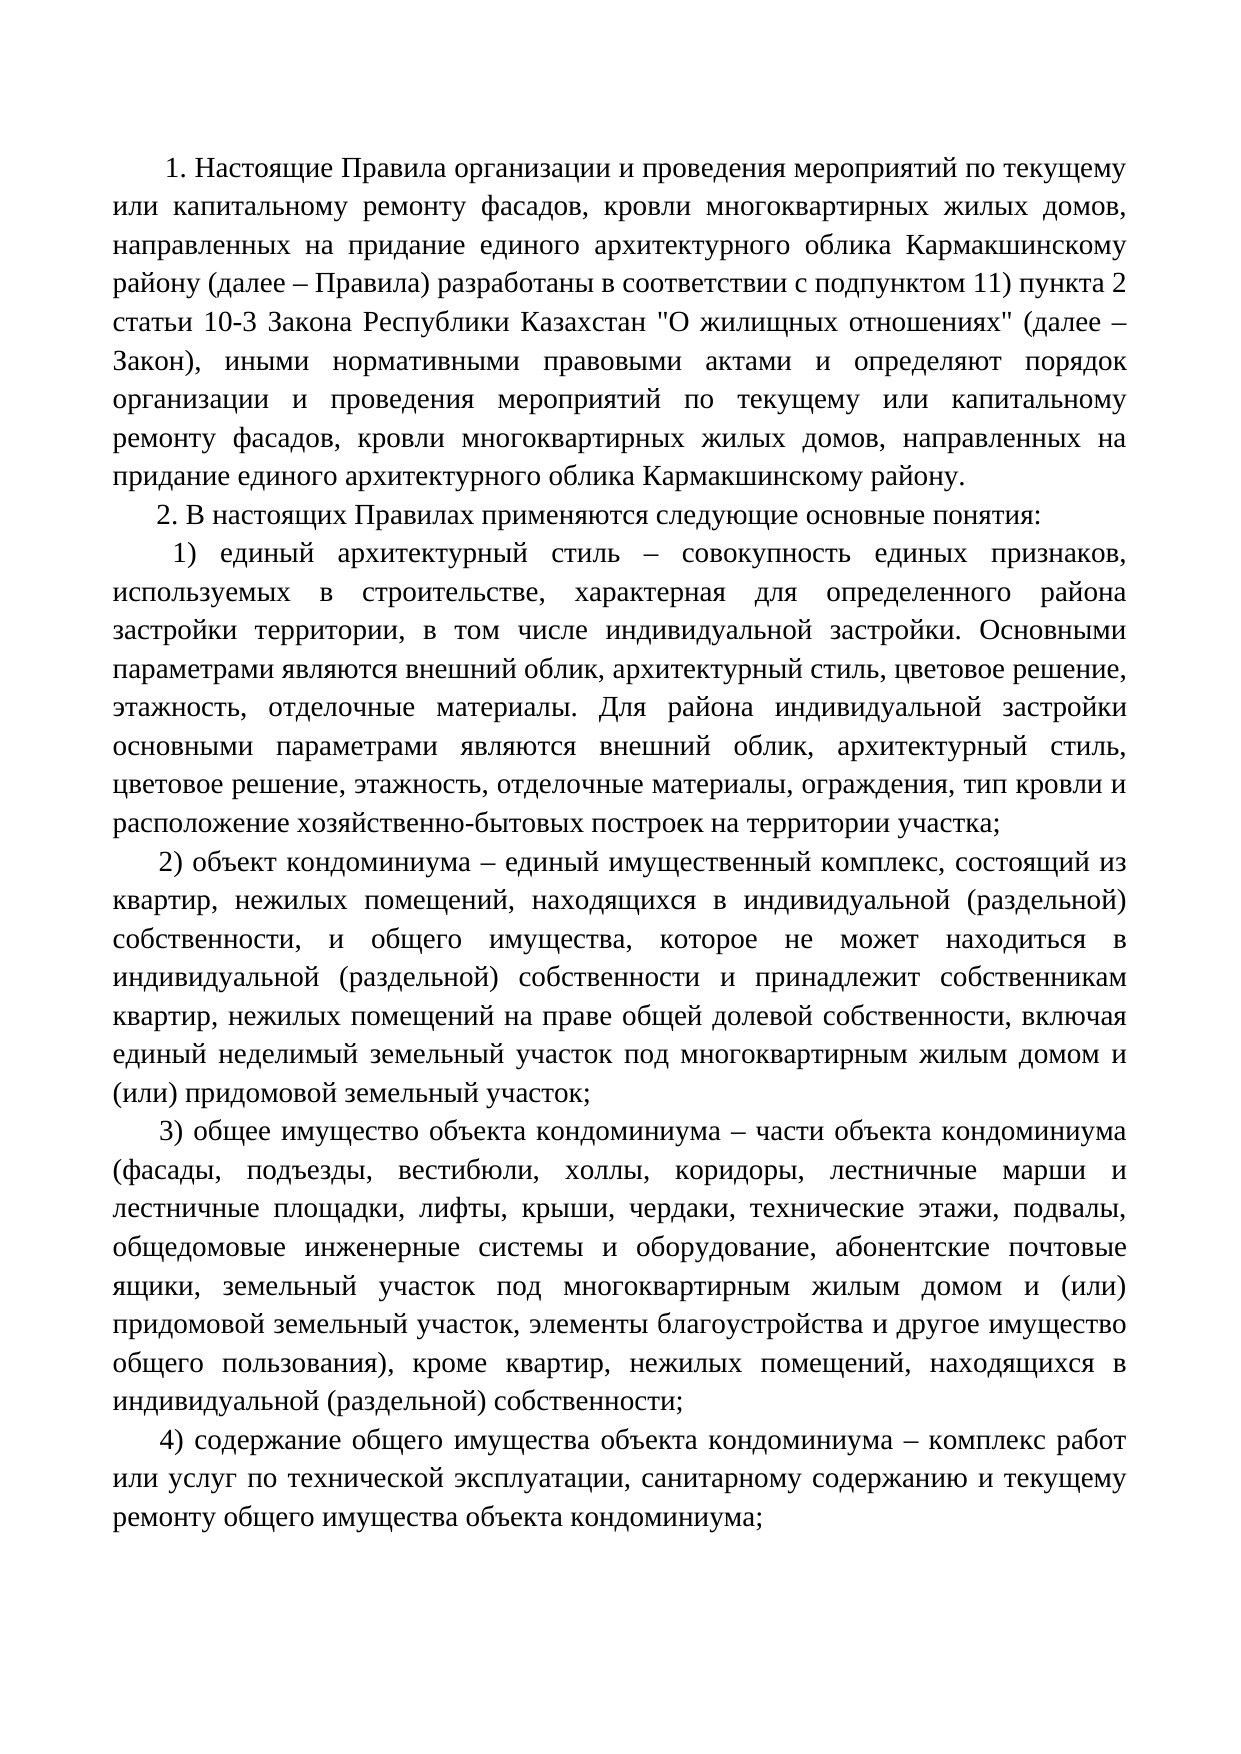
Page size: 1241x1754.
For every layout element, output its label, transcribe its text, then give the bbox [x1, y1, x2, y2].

text 1. Настоящие Правила организации и проведения мероприятий по текущему или капитальному ремонту фасадов, кровли многоквартирных жилых домов, направленных на придание единого архитектурного облика Кармакшинскому району (далее – Правила) разработаны в соответствии с подпунктом 11) пункта 2 статьи 10-3 Закона Республики Казахстан "О жилищных отношениях" (далее – Закон), иными нормативными правовыми актами и определяют порядок организации и проведения мероприятий по текущему или капитальному ремонту фасадов, кровли многоквартирных жилых домов, направленных на придание единого архитектурного облика Кармакшинскому району. [112, 150, 1128, 492]
text 4) содержание общего имущества объекта кондоминиума – комплекс работ или услуг по технической эксплуатации, санитарному содержанию и текущему ремонту общего имущества объекта кондоминиума; [112, 1422, 1128, 1532]
text 3) общее имущество объекта кондоминиума – части объекта кондоминиума (фасады, подъезды, вестибюли, холлы, коридоры, лестничные марши и лестничные площадки, лифты, крыши, чердаки, технические этажи, подвалы, общедомовые инженерные системы и оборудование, абонентские почтовые ящики, земельный участок под многоквартирным жилым домом и (или) придомовой земельный участок, элементы благоустройства и другое имущество общего пользования), кроме квартир, нежилых помещений, находящихся в индивидуальной (раздельной) собственности; [112, 1113, 1128, 1417]
text 2. В настоящих Правилах применяются следующие основные понятия: [112, 497, 1128, 530]
text 2) объект кондоминиума – единый имущественный комплекс, состоящий из квартир, нежилых помещений, находящихся в индивидуальной (раздельной) собственности, и общего имущества, которое не может находиться в индивидуальной (раздельной) собственности и принадлежит собственникам квартир, нежилых помещений на праве общей долевой собственности, включая единый неделимый земельный участок под многоквартирным жилым домом и (или) придомовой земельный участок; [112, 844, 1128, 1108]
text 1) единый архитектурный стиль – совокупность единых признаков, используемых в строительстве, характерная для определенного района застройки территории, в том числе индивидуальной застройки. Основными параметрами являются внешний облик, архитектурный стиль, цветовое решение, этажность, отделочные материалы. Для района индивидуальной застройки основными параметрами являются внешний облик, архитектурный стиль, цветовое решение, этажность, отделочные материалы, ограждения, тип кровли и расположение хозяйственно-бытовых построек на территории участка; [112, 535, 1128, 839]
